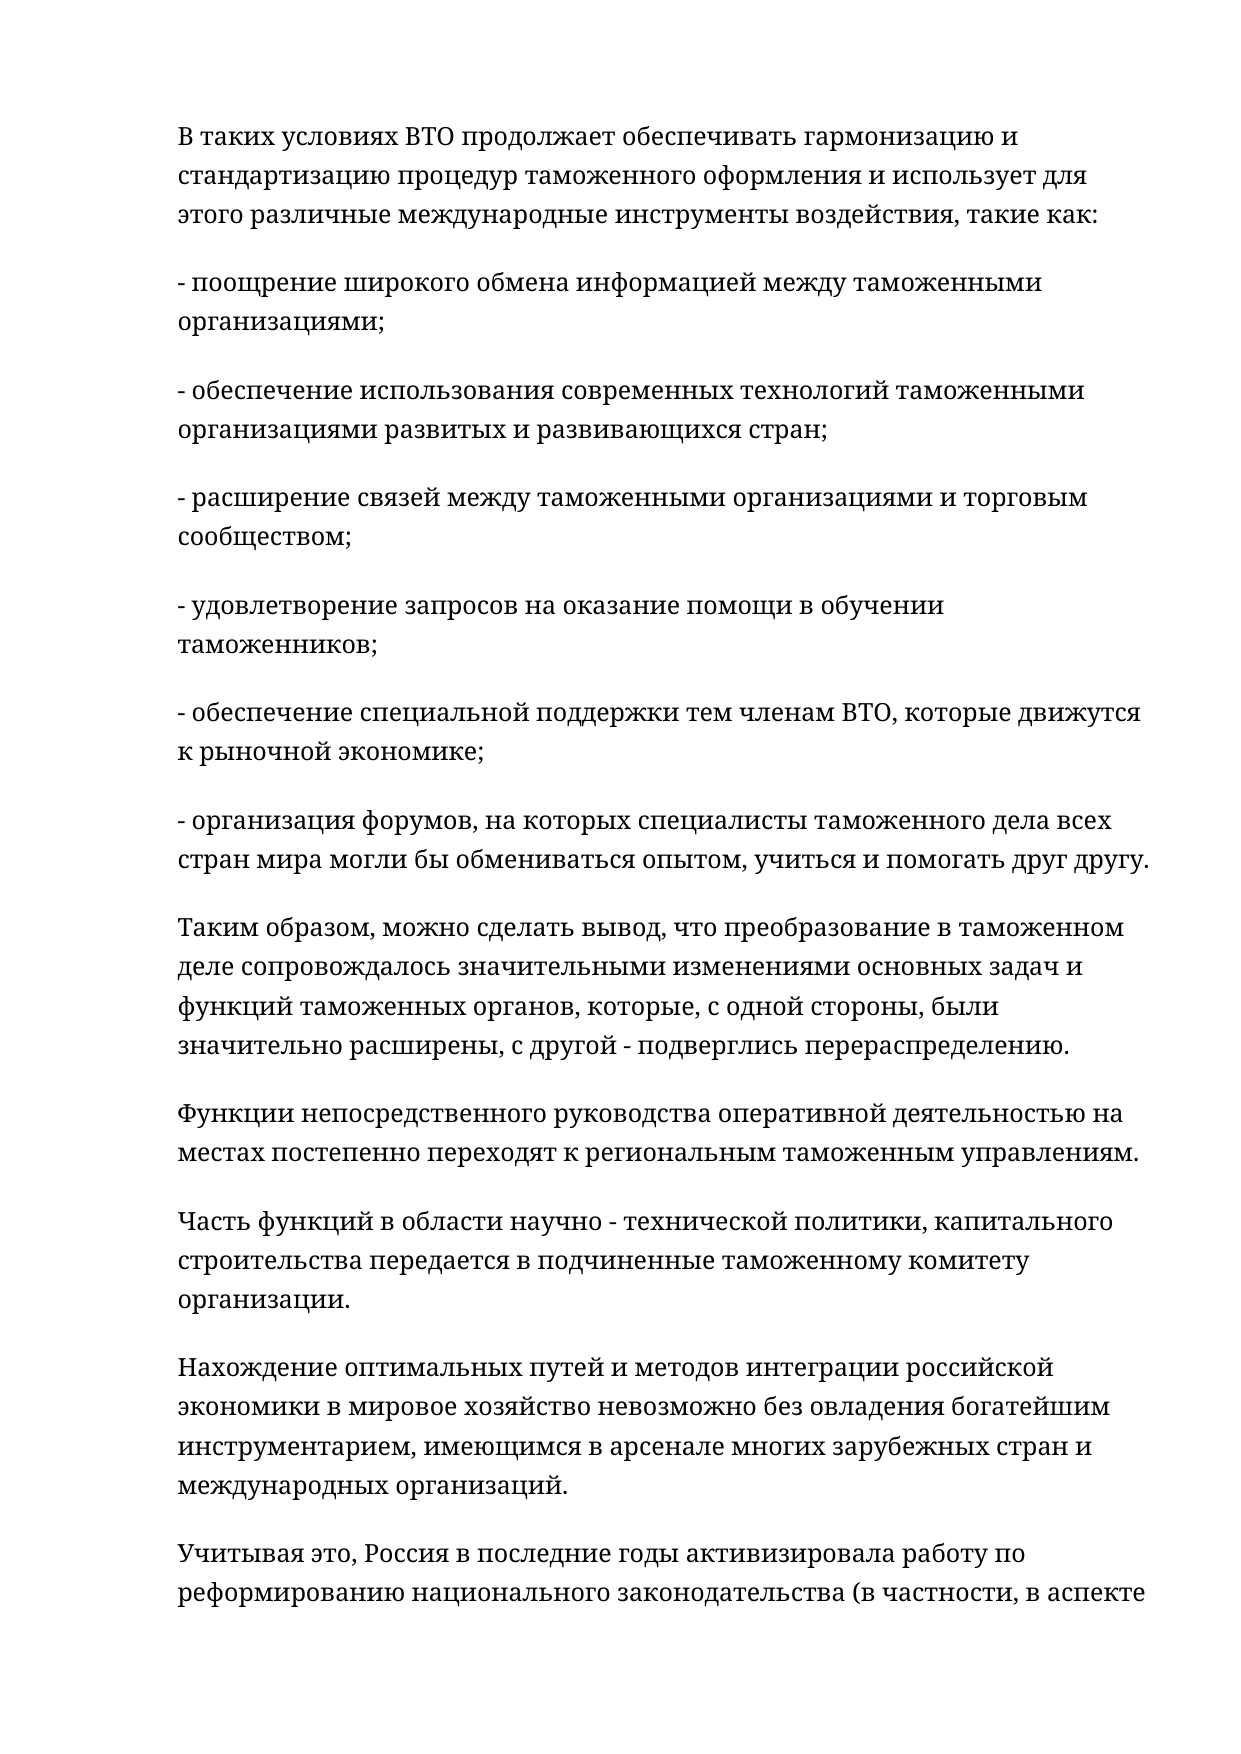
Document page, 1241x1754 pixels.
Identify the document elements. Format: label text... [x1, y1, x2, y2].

text Нахождение оптимальных путей и методов интеграции российской экономики в мировое хозяйство невозможно без овладения богатейшим инструментарием, имеющимся в арсенале многих зарубежных стран и международных организаций. [177, 1350, 1152, 1501]
text - организация форумов, на которых специалисты таможенного дела всех стран мира могли бы обмениваться опытом, учиться и помогать друг другу. [177, 802, 1152, 876]
text - расширение связей между таможенными организациями и торговым сообществом; [177, 480, 1152, 553]
text Часть функций в области научно - технической политики, капитального строительства передается в подчиненные таможенному комитету организации. [177, 1203, 1152, 1316]
text В таких условиях ВТО продолжает обеспечивать гармонизацию и стандартизацию процедур таможенного оформления и использует для этого различные международные инструменты воздействия, такие как: [177, 118, 1152, 231]
text - обеспечение специальной поддержки тем членам ВТО, которые движутся к рыночной экономике; [177, 695, 1152, 768]
text - поощрение широкого обмена информацией между таможенными организациями; [177, 265, 1152, 338]
text Функции непосредственного руководства оперативной деятельностью на местах постепенно переходят к региональным таможенным управлениям. [177, 1096, 1152, 1169]
text Таким образом, можно сделать вывод, что преобразование в таможенном деле сопровождалось значительными изменениями основных задач и функций таможенных органов, которые, с одной стороны, были значительно расширены, с другой - подверглись перераспределению. [177, 910, 1152, 1061]
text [177, 1536, 1152, 1609]
text - обеспечение использования современных технологий таможенными организациями развитых и развивающихся стран; [177, 372, 1152, 446]
text - удовлетворение запросов на оказание помощи в обучении таможенников; [177, 587, 1152, 661]
